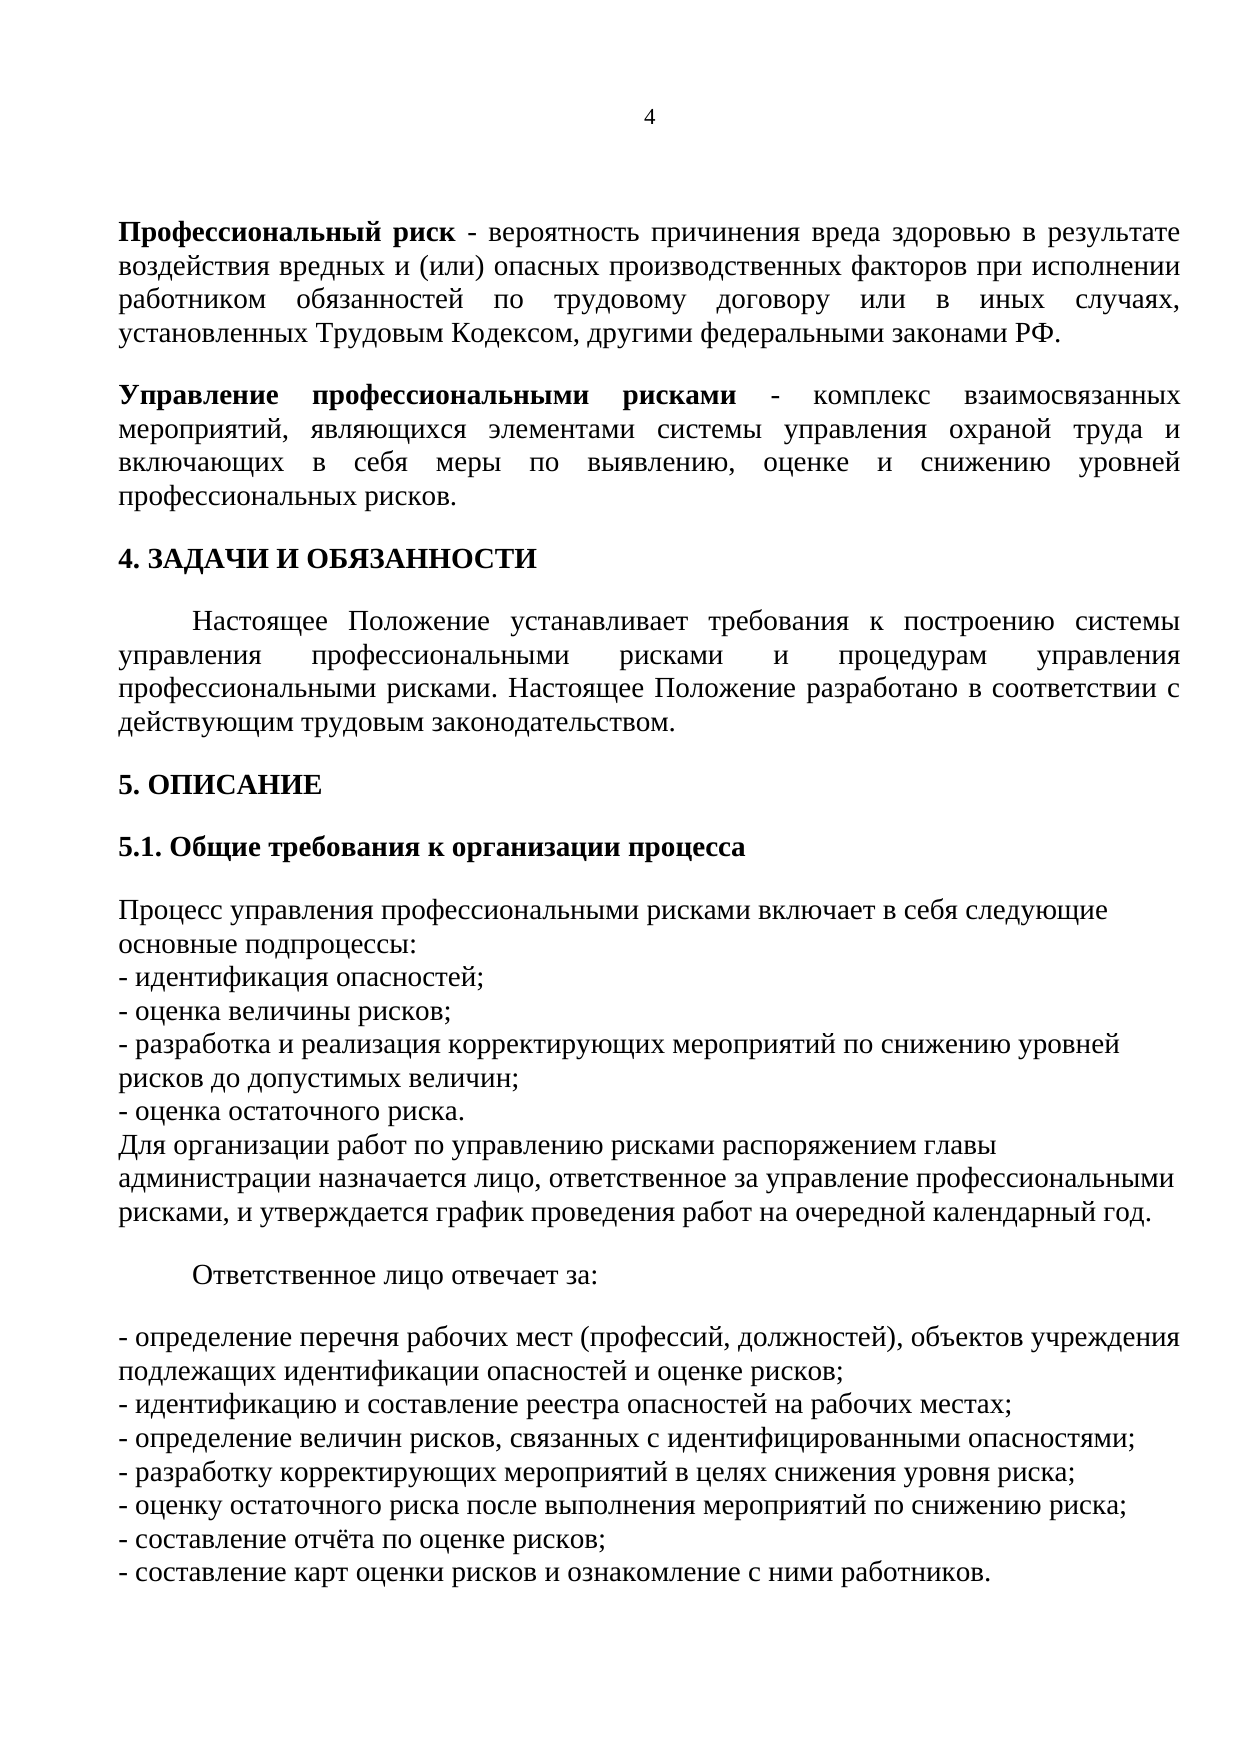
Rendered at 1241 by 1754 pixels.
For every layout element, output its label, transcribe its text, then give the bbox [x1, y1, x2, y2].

text Ответственное лицо отвечает за: [118, 1257, 1181, 1290]
text - идентификацию и составление реестра опасностей на рабочих местах; [118, 1387, 1181, 1420]
text Управление профессиональными рисками - комплекс взаимосвязанных мероприятий, являющихся элементами системы управления охраной труда и включающих в себя меры по выявлению, оценке и снижению уровней профессиональных рисков. [118, 377, 1181, 512]
text Для организации работ по управлению рисками распоряжением главы администрации назначается лицо, ответственное за управление профессиональными рисками, и утверждается график проведения работ на очередной календарный год. [118, 1127, 1181, 1228]
text - составление отчёта по оценке рисков; [118, 1521, 1181, 1554]
text Процесс управления профессиональными рисками включает в себя следующие основные подпроцессы: [118, 892, 1181, 959]
text - оценка величины рисков; [118, 993, 1181, 1026]
text - определение величин рисков, связанных с идентифицированными опасностями; [118, 1420, 1181, 1454]
text 5. ОПИСАНИЕ [118, 767, 1181, 800]
text 5.1. Общие требования к организации процесса [118, 829, 1181, 863]
text - определение перечня рабочих мест (профессий, должностей), объектов учреждения подлежащих идентификации опасностей и оценке рисков; [118, 1319, 1181, 1387]
text 4. ЗАДАЧИ И ОБЯЗАННОСТИ [118, 541, 1181, 574]
text - оценку остаточного риска после выполнения мероприятий по снижению риска; [118, 1487, 1181, 1521]
text - разработку корректирующих мероприятий в целях снижения уровня риска; [118, 1454, 1181, 1487]
text Настоящее Положение устанавливает требования к построению системы управления профессиональными рисками и процедурам управления профессиональными рисками. Настоящее Положение разработано в соответствии с действующим трудовым законодательством. [118, 603, 1181, 738]
text - оценка остаточного риска. [118, 1093, 1181, 1127]
text - идентификация опасностей; [118, 959, 1181, 993]
text - разработка и реализация корректирующих мероприятий по снижению уровней рисков до допустимых величин; [118, 1026, 1181, 1093]
text Профессиональный риск - вероятность причинения вреда здоровью в результате воздействия вредных и (или) опасных производственных факторов при исполнении работником обязанностей по трудовому договору или в иных случаях, установленных Трудовым Кодексом, другими федеральными законами РФ. [118, 214, 1181, 348]
text - составление карт оценки рисков и ознакомление с ними работников. [118, 1554, 1181, 1588]
